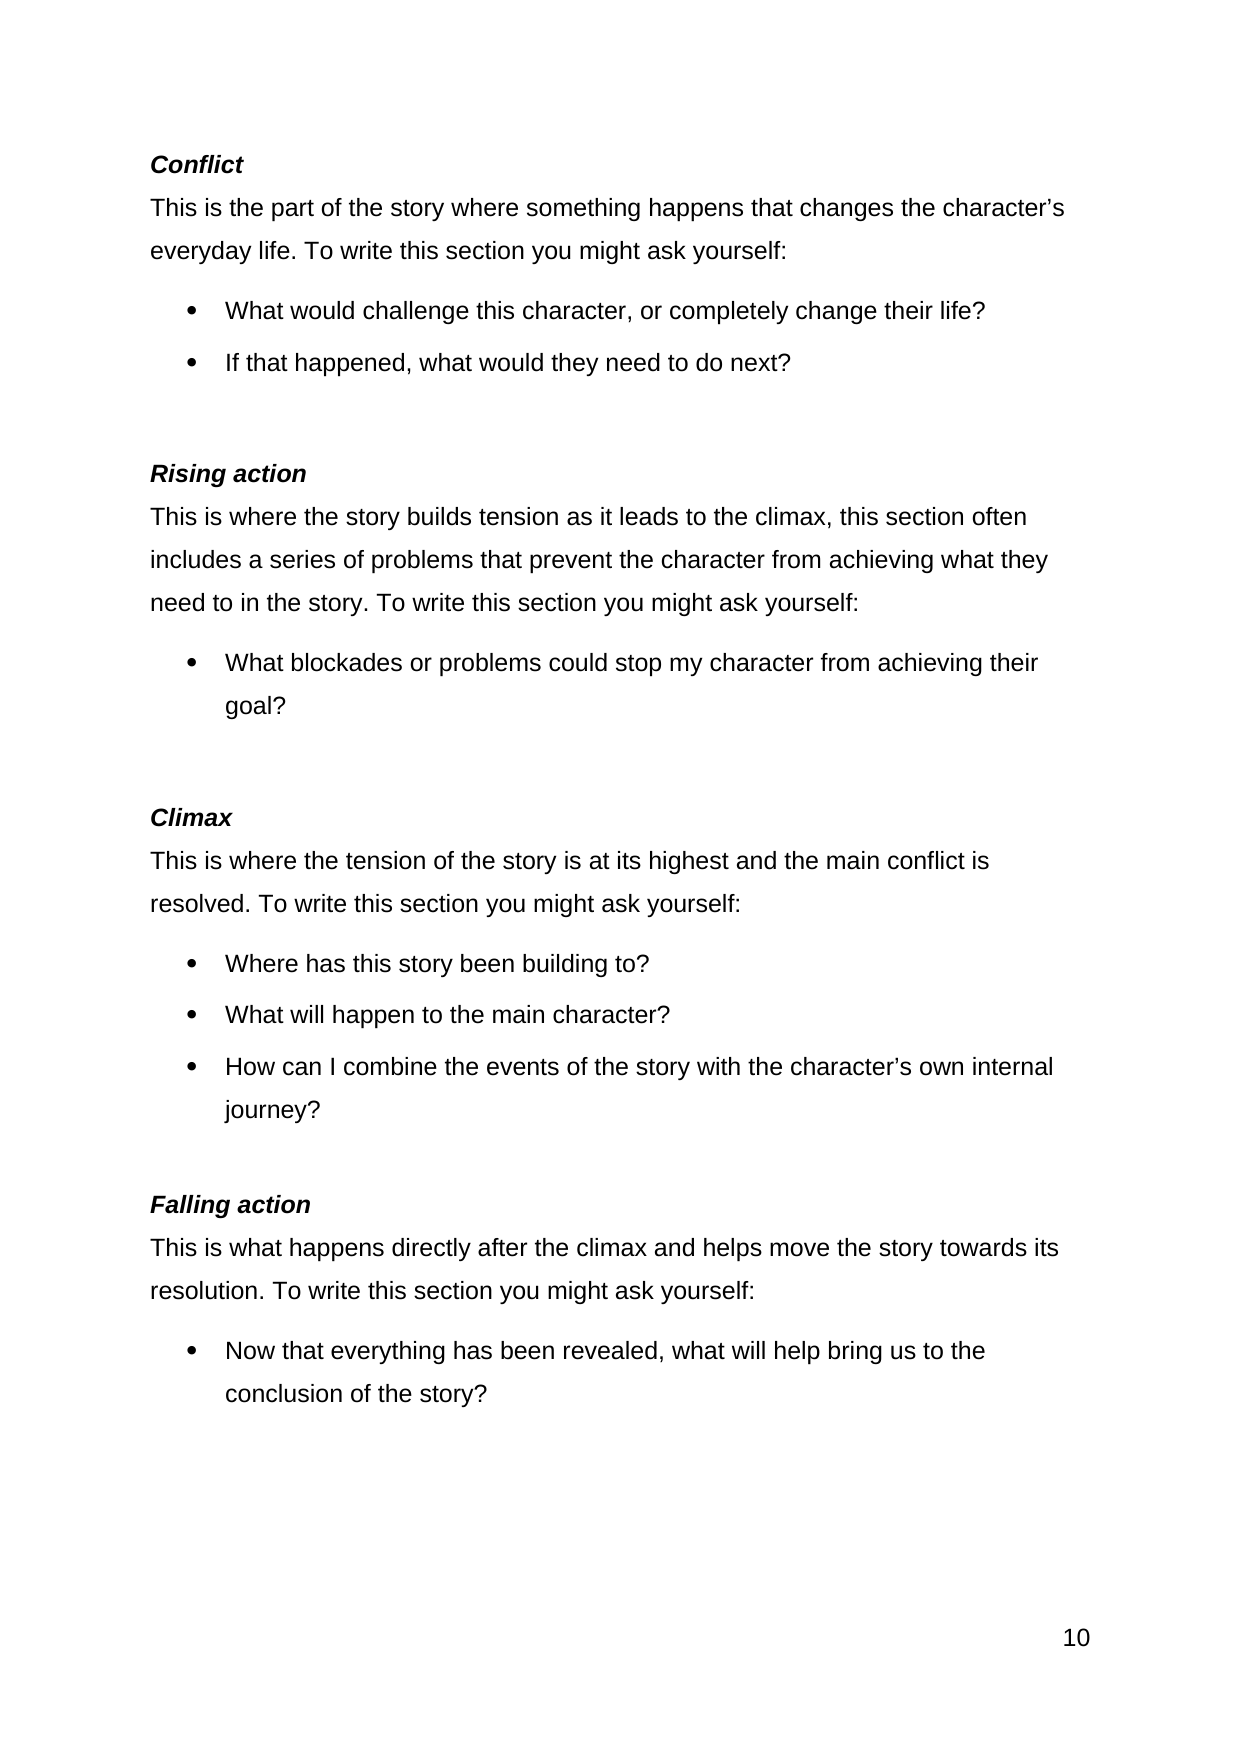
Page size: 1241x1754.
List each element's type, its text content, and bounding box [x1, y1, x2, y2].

text This is where the story builds tension as it leads to the climax, this section often includes a series of problems that prevent the character from achieving what they need to in the story. To write this section you might ask yourself: [150, 502, 1090, 617]
list Where has this story been building to? [187, 949, 1090, 977]
subtitle Rising action [150, 459, 1090, 488]
list What will happen to the main character? [187, 1000, 1090, 1029]
subtitle Conflict [150, 150, 1090, 179]
text Falling action This is what happens directly after the climax and helps move the story towards its resolution. To write this section you might ask yourself: [150, 1146, 1090, 1304]
list If that happened, what would they need to do next? [187, 348, 1090, 376]
list Now that everything has been revealed, what will help bring us to the conclusion of the story? [187, 1336, 1090, 1408]
text Climax This is where the tension of the story is at its highest and the main conflict is resolved. To write this section you might ask yourself: [150, 803, 1090, 918]
list How can I combine the events of the story with the character’s own internal journey? [187, 1052, 1090, 1124]
list What blockades or problems could stop my character from achieving their goal? [187, 648, 1090, 720]
list What would challenge this character, or completely change their life? [187, 296, 1090, 325]
text This is the part of the story where something happens that changes the character’s everyday life. To write this section you might ask yourself: [150, 193, 1090, 265]
